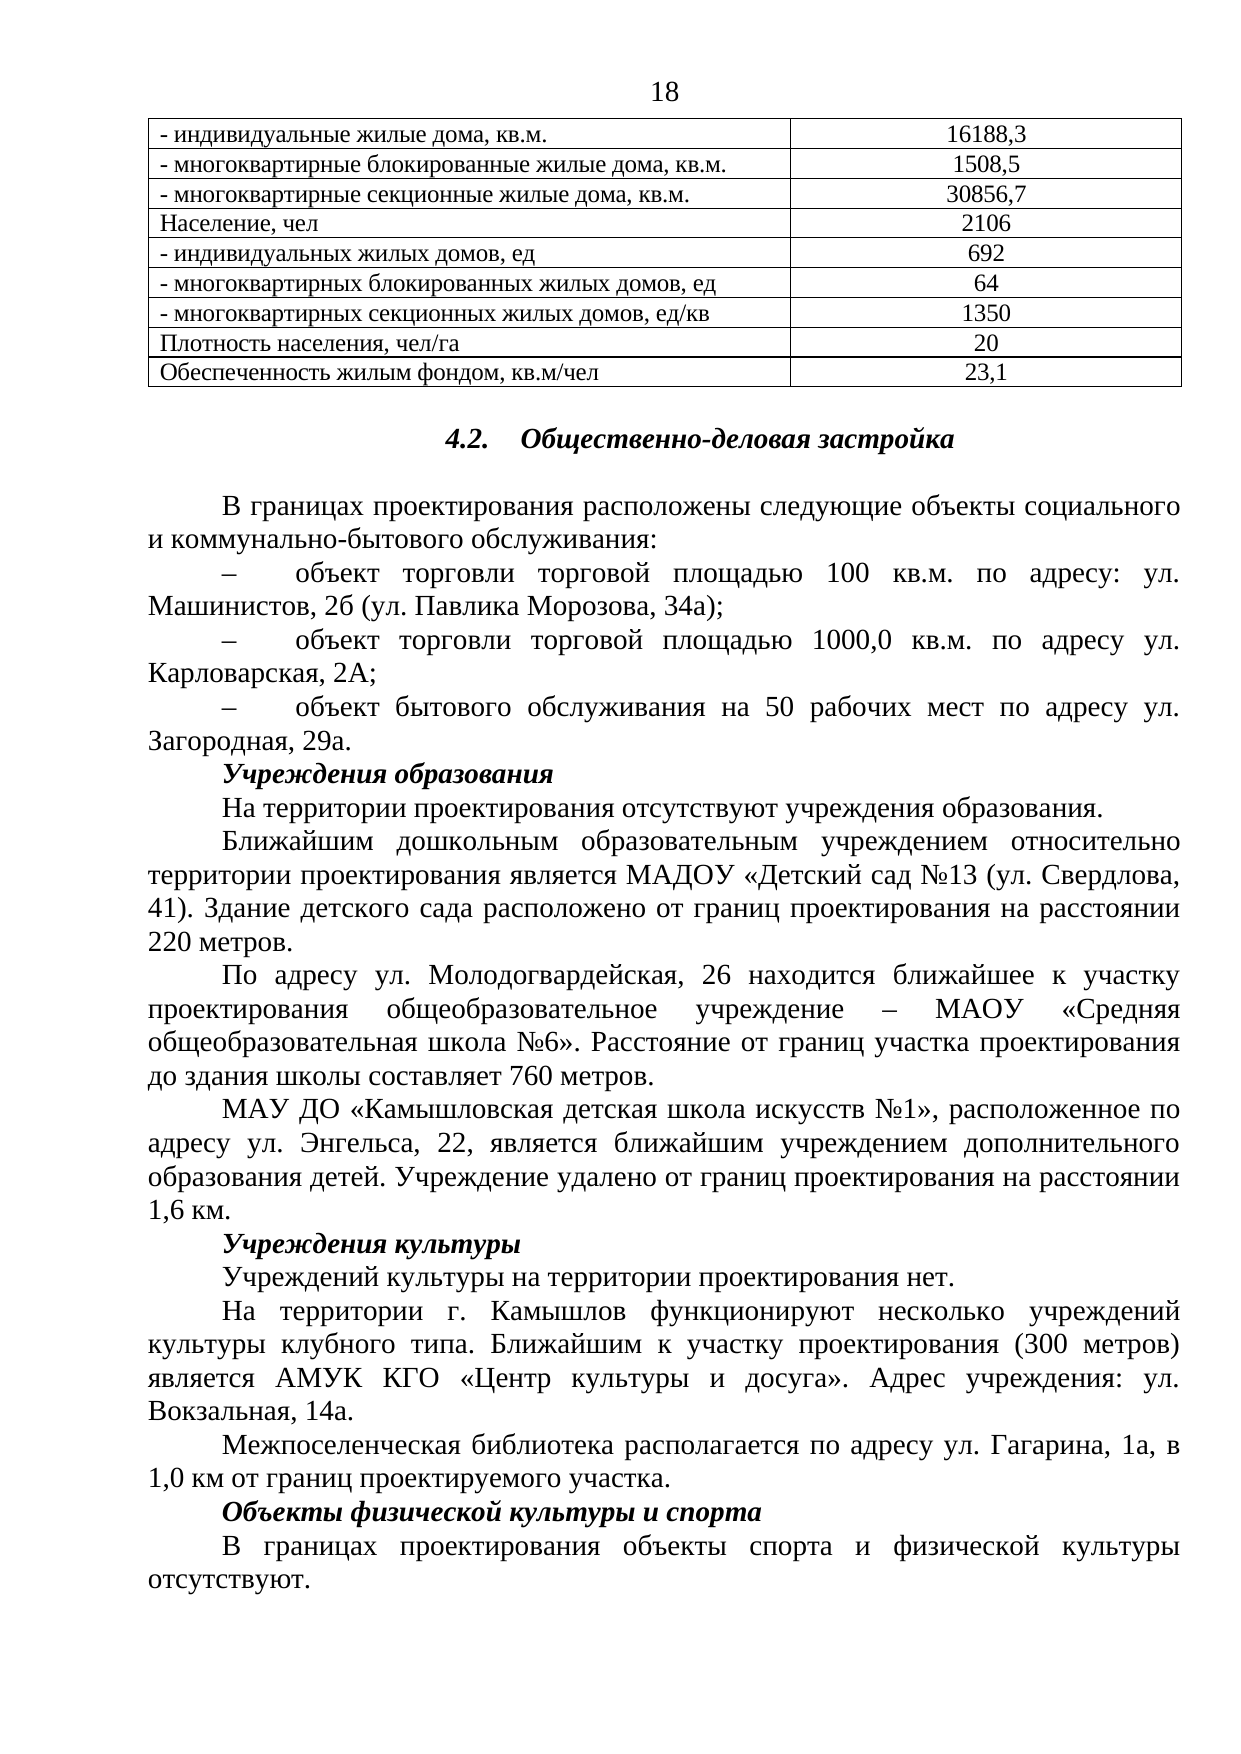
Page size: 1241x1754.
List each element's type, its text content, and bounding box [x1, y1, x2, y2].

text – объект бытового обслуживания на 50 рабочих мест по адресу ул. Загородная, 29а. [148, 689, 1181, 756]
table_cell - многоквартирных секционных жилых домов, ед/кв [149, 298, 790, 327]
text Ближайшим дошкольным образовательным учреждением относительно территории проектирования является МАДОУ «Детский сад №13 (ул. Свердлова, 41). Здание детского сада расположено от границ проектирования на расстоянии 220 метров. [148, 823, 1181, 957]
table_cell Плотность населения, чел/га [149, 328, 790, 356]
text В границах проектирования расположены следующие объекты социального и коммунально-бытового обслуживания: [148, 488, 1181, 555]
text По адресу ул. Молодогвардейская, 26 находится ближайшее к участку проектирования общеобразовательное учреждение – МАОУ «Средняя общеобразовательная школа №6». Расстояние от границ участка проектирования до здания школы составляет 760 метров. [148, 957, 1181, 1092]
text – объект торговли торговой площадью 100 кв.м. по адресу: ул. Машинистов, 2б (ул. Павлика Морозова, 34а); [148, 555, 1181, 622]
text В границах проектирования объекты спорта и физической культуры отсутствуют. [148, 1528, 1181, 1595]
table_cell 1350 [791, 298, 1181, 327]
table_cell 30856,7 [791, 179, 1181, 207]
table_cell - многоквартирные секционные жилые дома, кв.м. [149, 179, 790, 207]
text Учреждений культуры на территории проектирования нет. [148, 1259, 1181, 1293]
text На территории г. Камышлов функционируют несколько учреждений культуры клубного типа. Ближайшим к участку проектирования (300 метров) является АМУК КГО «Центр культуры и досуга». Адрес учреждения: ул. Вокзальная, 14а. [148, 1293, 1181, 1427]
table_cell 20 [791, 328, 1181, 356]
text Объекты физической культуры и спорта [148, 1494, 1181, 1528]
table_cell 2106 [791, 209, 1181, 237]
table_cell 692 [791, 238, 1181, 267]
text МАУ ДО «Камышловская детская школа искусств №1», расположенное по адресу ул. Энгельса, 22, является ближайшим учреждением дополнительного образования детей. Учреждение удалено от границ проектирования на расстоянии 1,6 км. [148, 1092, 1181, 1226]
table_cell 23,1 [791, 358, 1181, 386]
text Межпоселенческая библиотека располагается по адресу ул. Гагарина, 1а, в 1,0 км от границ проектируемого участка. [148, 1427, 1181, 1494]
text На территории проектирования отсутствуют учреждения образования. [148, 790, 1181, 823]
subtitle Общественно-деловая застройка [222, 421, 1181, 454]
text Учреждения образования [148, 756, 1181, 790]
table_cell Население, чел [149, 209, 790, 237]
table_cell 16188,3 [791, 119, 1181, 148]
table_cell - многоквартирные блокированные жилые дома, кв.м. [149, 149, 790, 178]
table_cell - индивидуальных жилых домов, ед [149, 238, 790, 267]
text Учреждения культуры [148, 1226, 1181, 1259]
text – объект торговли торговой площадью 1000,0 кв.м. по адресу ул. Карловарская, 2А; [148, 622, 1181, 689]
table_cell - многоквартирных блокированных жилых домов, ед [149, 268, 790, 297]
table_cell 64 [791, 268, 1181, 297]
table_cell 1508,5 [791, 149, 1181, 178]
table_cell - индивидуальные жилые дома, кв.м. [149, 119, 790, 148]
table_cell Обеспеченность жилым фондом, кв.м/чел [149, 358, 790, 386]
